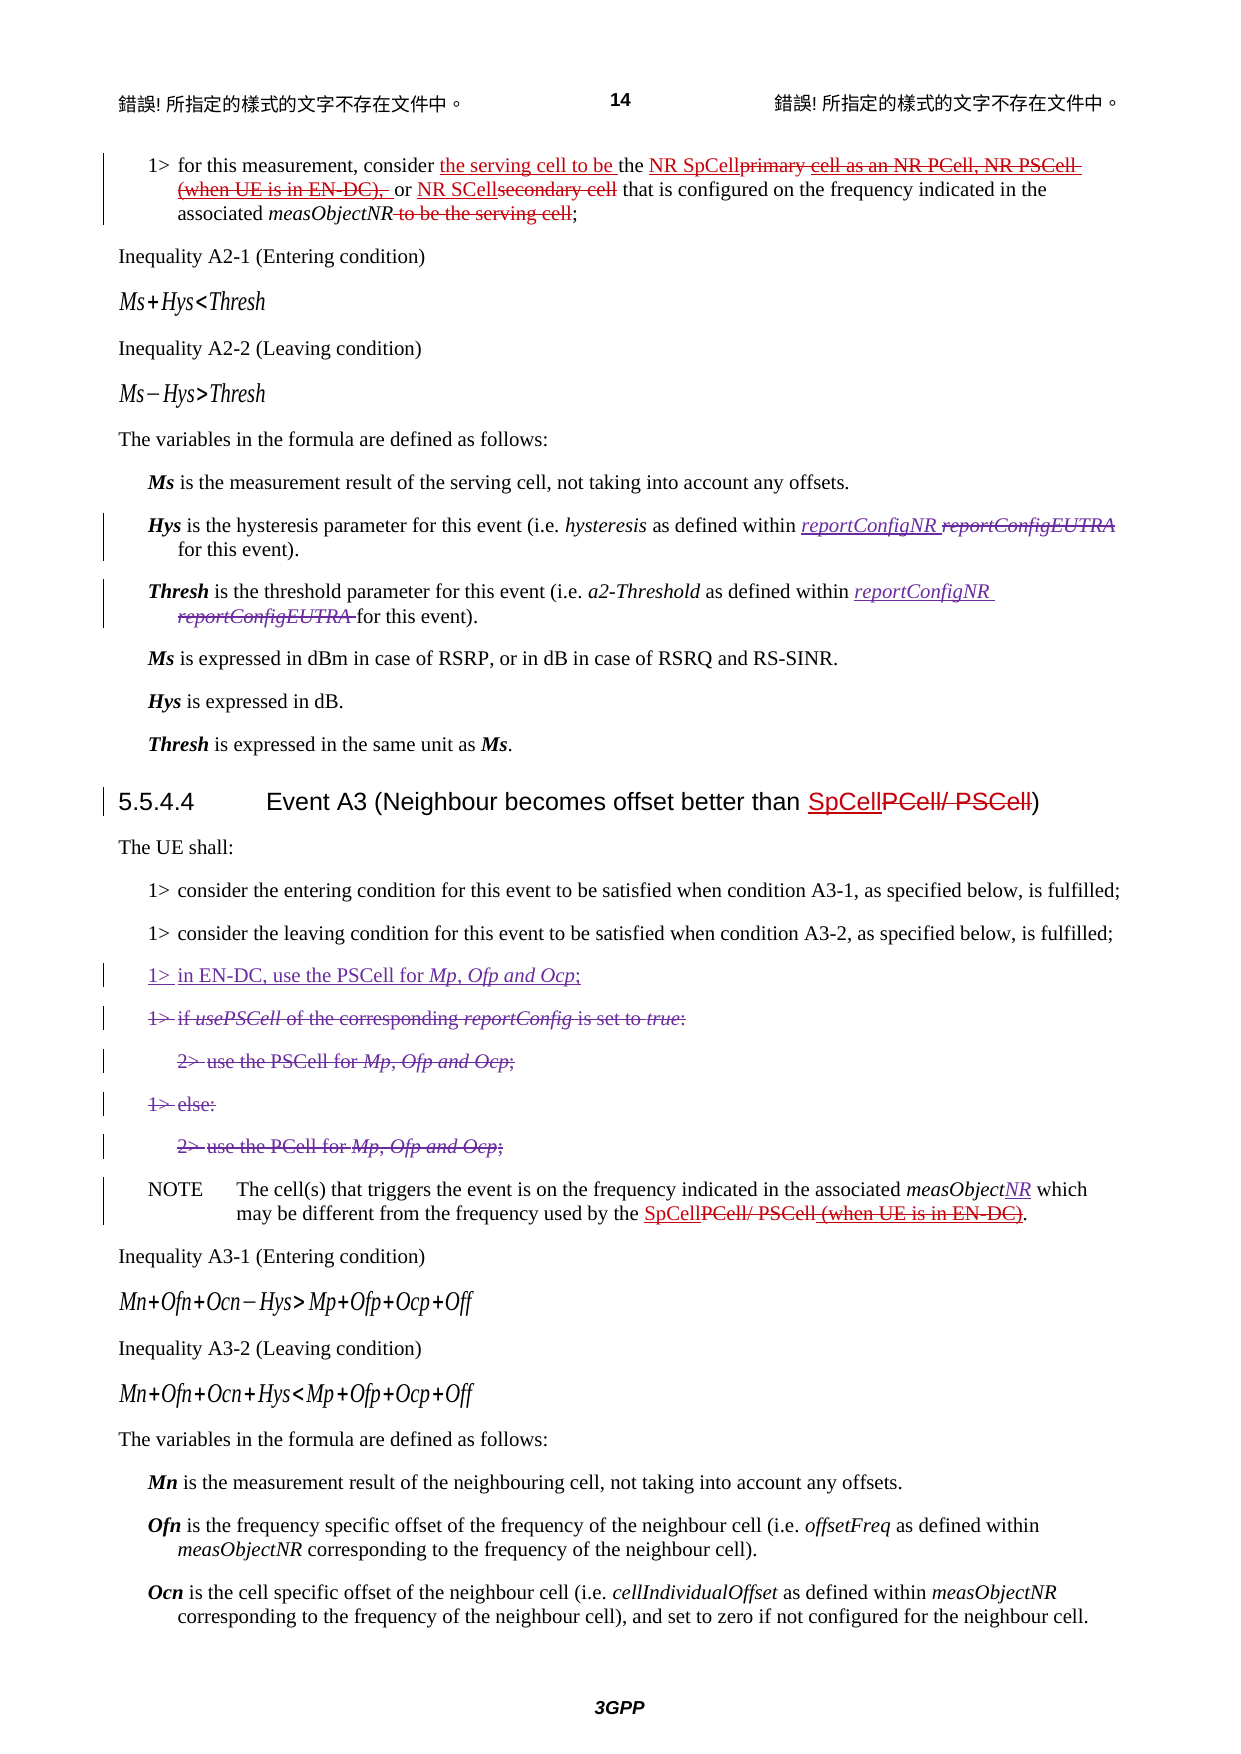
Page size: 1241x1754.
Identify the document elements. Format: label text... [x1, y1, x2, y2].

text Inequality A3-2 (Leaving condition) [118, 1336, 1122, 1360]
text 1> consider the entering condition for this event to be satisfied when condition A3-1, as specified below, is fulfilled; [148, 878, 1122, 902]
text Mn is the measurement result of the neighbouring cell, not taking into account any offsets. [148, 1470, 1122, 1494]
text Ms is the measurement result of the serving cell, not taking into account any offsets. [148, 470, 1122, 494]
text 1> consider the leaving condition for this event to be satisfied when condition A3-2, as specified below, is fulfilled; [148, 920, 1122, 944]
text Inequality A2-2 (Leaving condition) [118, 335, 1122, 359]
subtitle 5.5.4.4 Event A3 (Neighbour becomes offset better than ) [118, 787, 1122, 816]
text Thresh is expressed in the same unit as Ms. [148, 732, 1122, 756]
text NOTE The cell(s) that triggers the event is on the frequency indicated in the associated measObject which may be different from the frequency used by the . [148, 1177, 1122, 1225]
text The UE shall: [118, 835, 1122, 859]
text Hys is the hysteresis parameter for this event (i.e. hysteresis as defined within for this event). [148, 513, 1122, 561]
text Ocn is the cell specific offset of the neighbour cell (i.e. cellIndividualOffset as defined within measObjectNR corresponding to the frequency of the neighbour cell), and set to zero if not configured for the neighbour cell. [148, 1580, 1122, 1628]
text Thresh is the threshold parameter for this event (i.e. a2-Threshold as defined within for this event). [148, 579, 1122, 628]
text Inequality A3-1 (Entering condition) [118, 1244, 1122, 1268]
text The variables in the formula are defined as follows: [118, 1427, 1122, 1451]
text Ofn is the frequency specific offset of the frequency of the neighbour cell (i.e. offsetFreq as defined within measObjectNR corresponding to the frequency of the neighbour cell). [148, 1513, 1122, 1561]
text Ms is expressed in dBm in case of RSRP, or in dB in case of RSRQ and RS-SINR. [148, 646, 1122, 670]
text Inequality A2-1 (Entering condition) [118, 244, 1122, 268]
text The variables in the formula are defined as follows: [118, 427, 1122, 451]
text 1> for this measurement, consider the or that is configured on the frequency indicated in the associated measObjectNR; [148, 153, 1122, 225]
text Hys is expressed in dB. [148, 689, 1122, 713]
